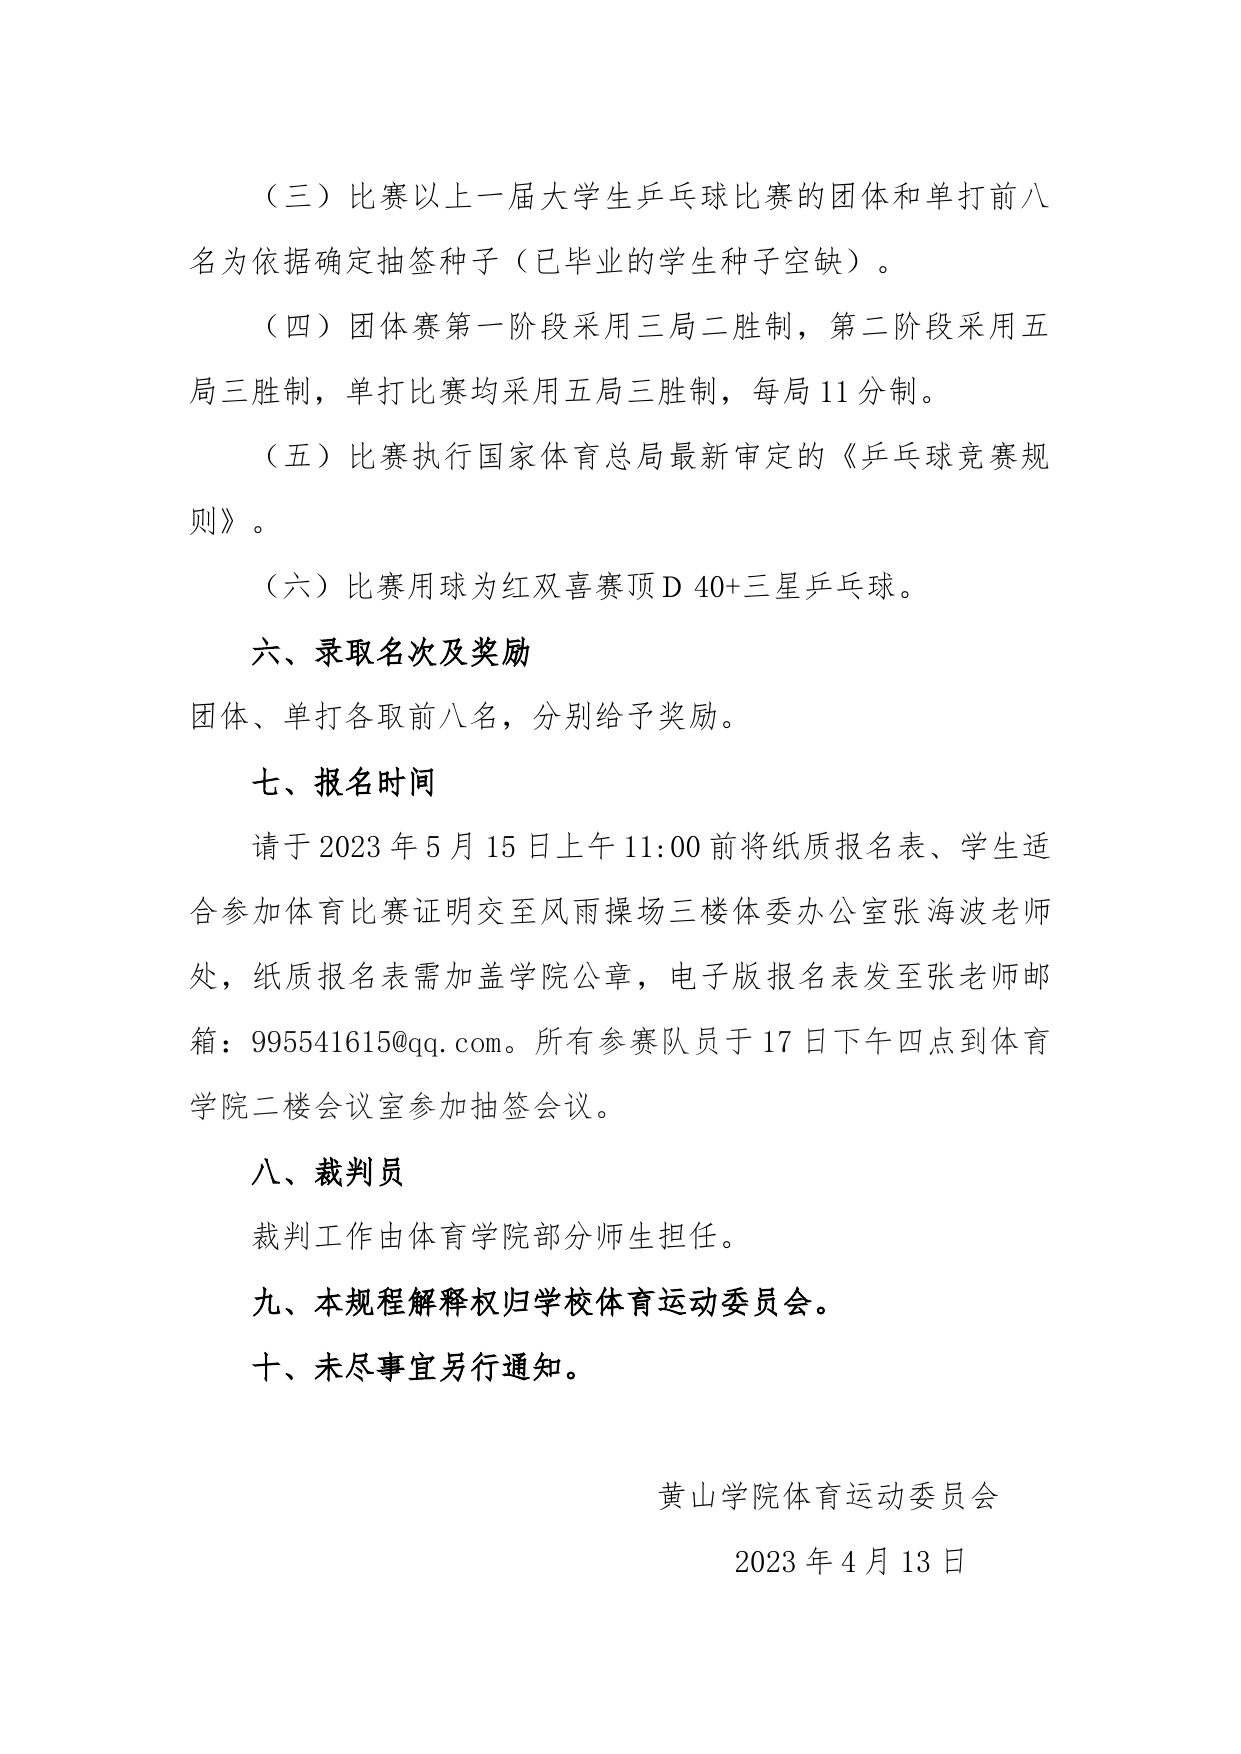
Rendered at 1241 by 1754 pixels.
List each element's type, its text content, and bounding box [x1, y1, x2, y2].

text 黄山学院体育运动委员会 [187, 1462, 1053, 1527]
text 六、录取名次及奖励 [187, 617, 1053, 682]
text （四）团体赛第一阶段采用三局二胜制，第二阶段采用五局三胜制，单打比赛均采用五局三胜制，每局11分制。 [187, 292, 1053, 422]
text （五）比赛执行国家体育总局最新审定的《乒乓球竞赛规则》。 [187, 422, 1053, 552]
text 十、未尽事宜另行通知。 [187, 1332, 1053, 1397]
text 八、裁判员 [187, 1137, 1053, 1202]
text 请于2023年5月15日上午11:00前将纸质报名表、学生适合参加体育比赛证明交至风雨操场三楼体委办公室张海波老师处，纸质报名表需加盖学院公章，电子版报名表发至张老师邮箱：995541615@qq.com。所有参赛队员于17日下午四点到体育学院二楼会议室参加抽签会议。 [187, 812, 1053, 1137]
text 2023年4月13日 [187, 1527, 1053, 1592]
text （三）比赛以上一届大学生乒乓球比赛的团体和单打前八名为依据确定抽签种子（已毕业的学生种子空缺）。 [187, 162, 1053, 292]
text 裁判工作由体育学院部分师生担任。 [187, 1202, 1053, 1267]
text 团体、单打各取前八名，分别给予奖励。 [187, 682, 1053, 747]
text 九、本规程解释权归学校体育运动委员会。 [187, 1267, 1053, 1332]
text 七、报名时间 [187, 747, 1053, 812]
text （六）比赛用球为红双喜赛顶Ｄ40+三星乒乓球。 [187, 552, 1053, 617]
